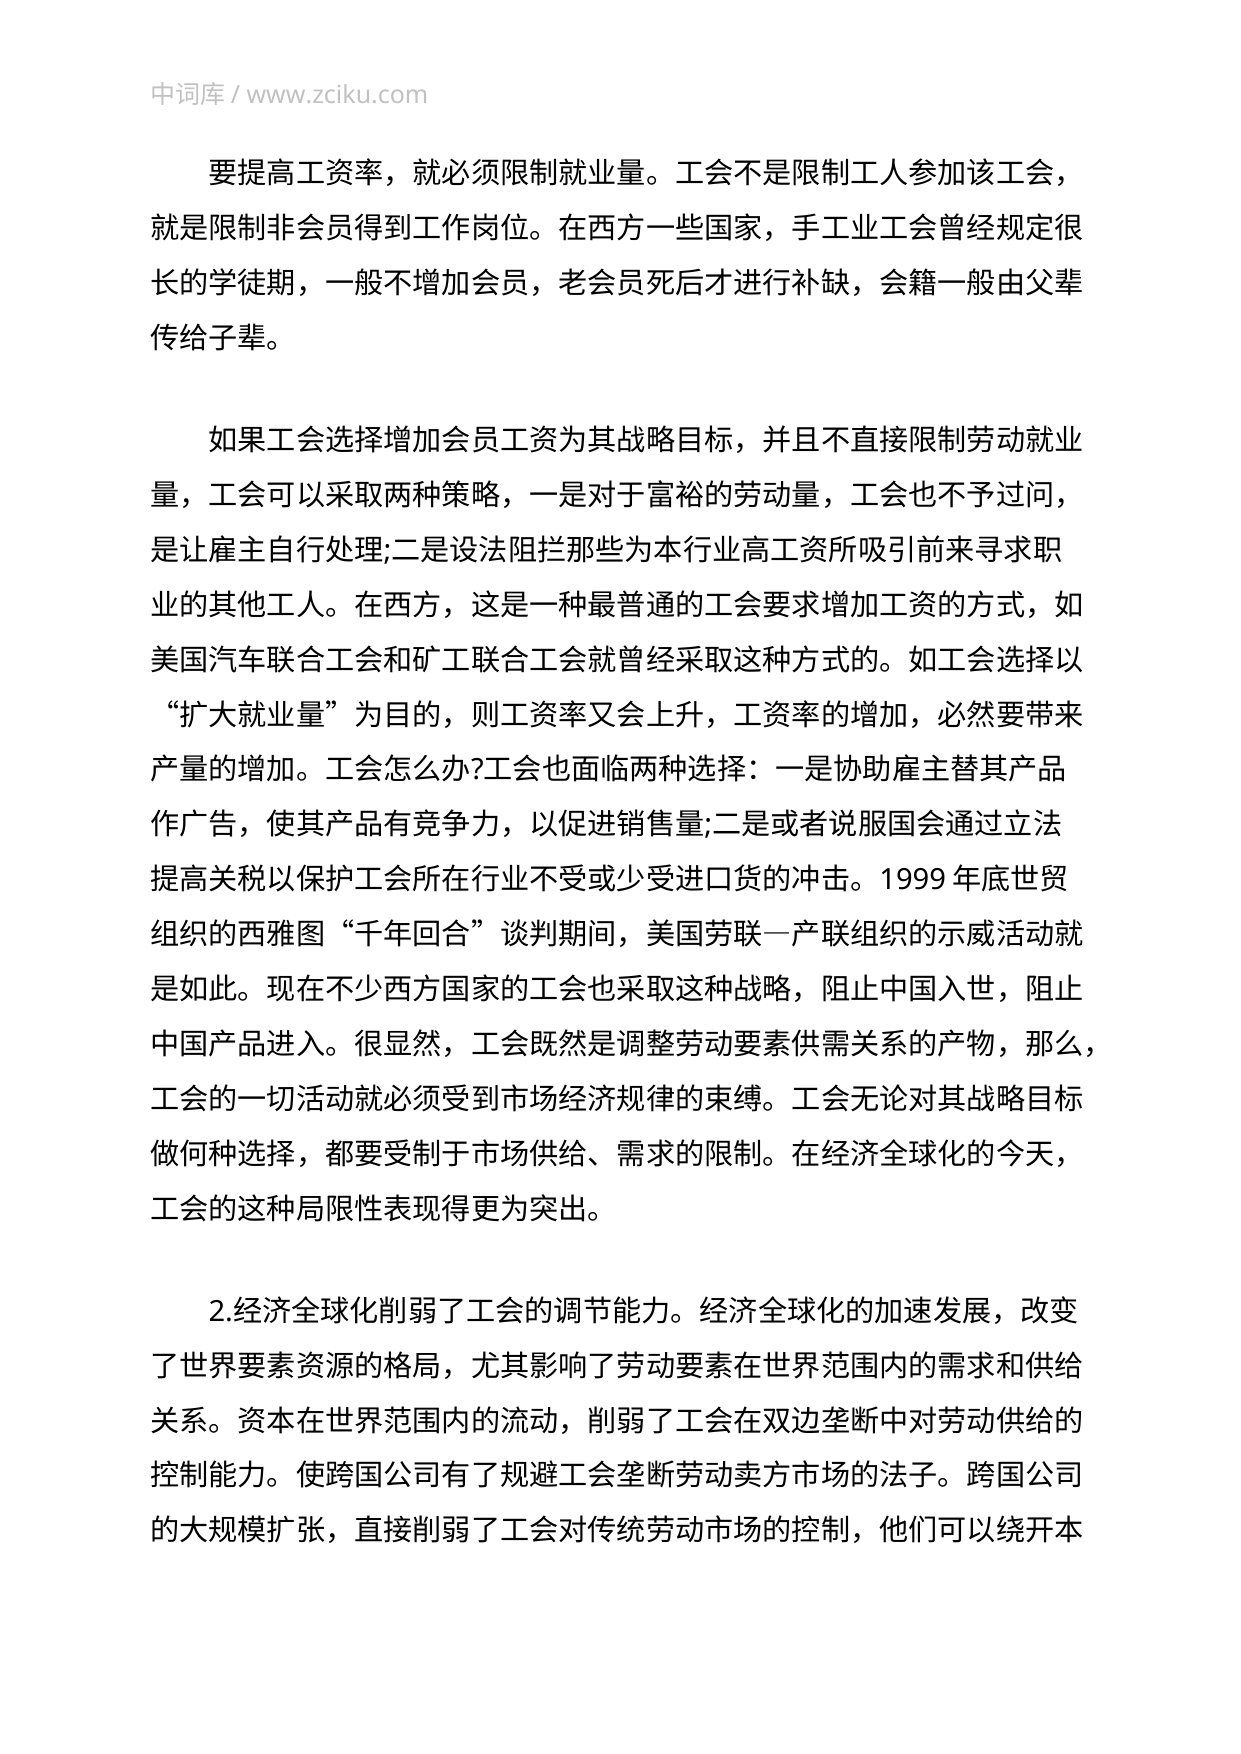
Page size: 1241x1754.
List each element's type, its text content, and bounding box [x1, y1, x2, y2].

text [150, 1287, 1090, 1549]
text 如果工会选择增加会员工资为其战略目标，并且不直接限制劳动就业量，工会可以采取两种策略，一是对于富裕的劳动量，工会也不予过问，是让雇主自行处理;二是设法阻拦那些为本行业高工资所吸引前来寻求职业的其他工人。在西方，这是一种最普通的工会要求增加工资的方式，如美国汽车联合工会和矿工联合工会就曾经采取这种方式的。如工会选择以“扩大就业量”为目的，则工资率又会上升，工资率的增加，必然要带来产量的增加。工会怎么办?工会也面临两种选择：一是协助雇主替其产品作广告，使其产品有竞争力，以促进销售量;二是或者说服国会通过立法提高关税以保护工会所在行业不受或少受进口货的冲击。1999年底世贸组织的西雅图“千年回合”谈判期间，美国劳联—产联组织的示威活动就是如此。现在不少西方国家的工会也采取这种战略，阻止中国入世，阻止中国产品进入。很显然，工会既然是调整劳动要素供需关系的产物，那么，工会的一切活动就必须受到市场经济规律的束缚。工会无论对其战略目标做何种选择，都要受制于市场供给、需求的限制。在经济全球化的今天，工会的这种局限性表现得更为突出。 [150, 416, 1090, 1228]
text 要提高工资率，就必须限制就业量。工会不是限制工人参加该工会，就是限制非会员得到工作岗位。在西方一些国家，手工业工会曾经规定很长的学徒期，一般不增加会员，老会员死后才进行补缺，会籍一般由父辈传给子辈。 [150, 150, 1090, 357]
